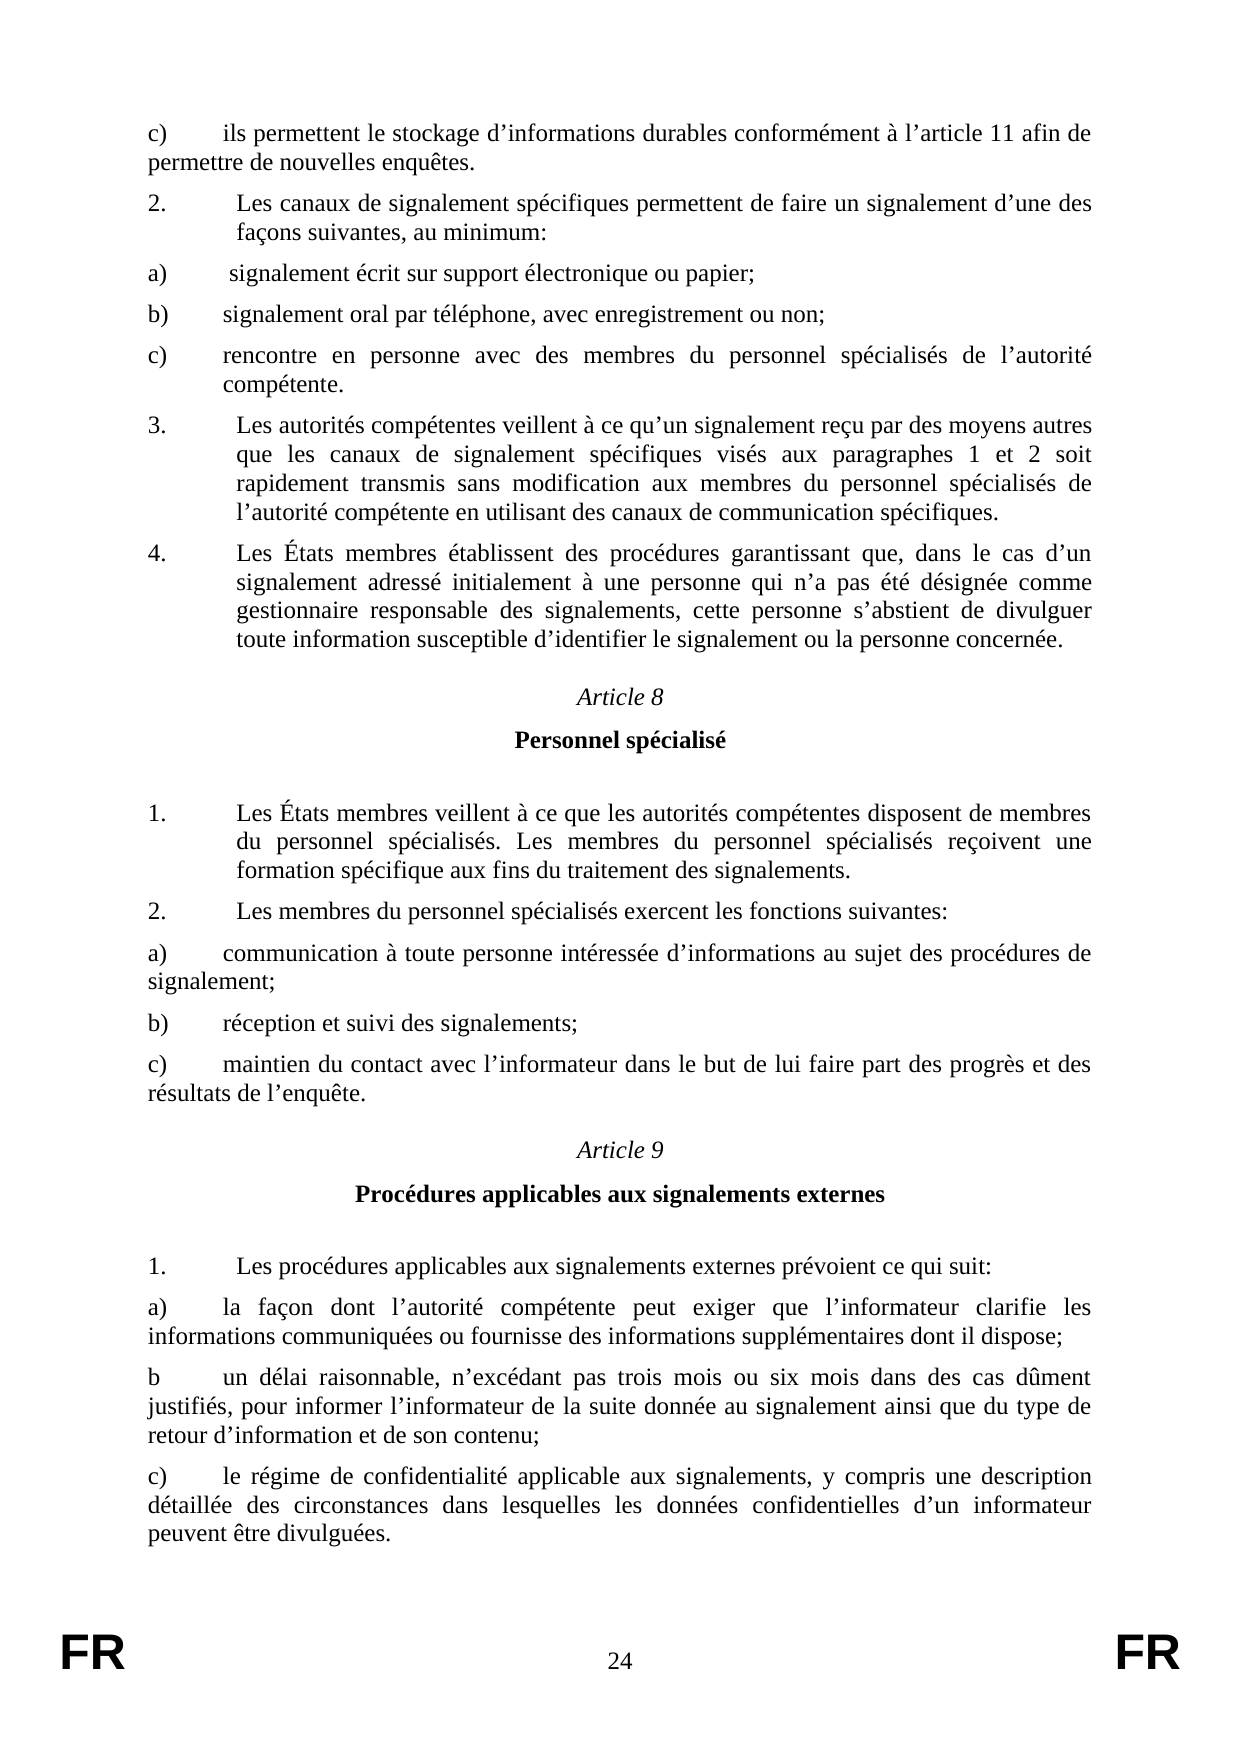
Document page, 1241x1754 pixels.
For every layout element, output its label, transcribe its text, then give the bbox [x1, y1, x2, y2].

text 2. Les membres du personnel spécialisés exercent les fonctions suivantes: [148, 896, 1093, 925]
text c) ils permettent le stockage d’informations durables conformément à l’article 11 afin de permettre de nouvelles enquêtes. [148, 118, 1093, 176]
text Article 8 [148, 682, 1093, 711]
text Article 9 [148, 1136, 1093, 1164]
text b un délai raisonnable, n’excédant pas trois mois ou six mois dans des cas dûment justifiés, pour informer l’informateur de la suite donnée au signalement ainsi que du type de retour d’information et de son contenu; [148, 1362, 1093, 1448]
text 1. Les procédures applicables aux signalements externes prévoient ce qui suit: [148, 1251, 1093, 1280]
text Procédures applicables aux signalements externes [148, 1179, 1093, 1207]
text a) signalement écrit sur support électronique ou papier; [148, 258, 1093, 287]
text c) le régime de confidentialité applicable aux signalements, y compris une description détaillée des circonstances dans lesquelles les données confidentielles d’un informateur peuvent être divulguées. [148, 1461, 1093, 1547]
text 1. Les États membres veillent à ce que les autorités compétentes disposent de membres du personnel spécialisés. Les membres du personnel spécialisés reçoivent une formation spécifique aux fins du traitement des signalements. [148, 798, 1093, 884]
text c) rencontre en personne avec des membres du personnel spécialisés de l’autorité compétente. [148, 341, 1093, 398]
text c) maintien du contact avec l’informateur dans le but de lui faire part des progrès et des résultats de l’enquête. [148, 1049, 1093, 1106]
text b) réception et suivi des signalements; [148, 1008, 1093, 1036]
text b) signalement oral par téléphone, avec enregistrement ou non; [148, 299, 1093, 328]
text 3. Les autorités compétentes veillent à ce qu’un signalement reçu par des moyens autres que les canaux de signalement spécifiques visés aux paragraphes 1 et 2 soit rapidement transmis sans modification aux membres du personnel spécialisés de l’autorité compétente en utilisant des canaux de communication spécifiques. [148, 411, 1093, 526]
text a) la façon dont l’autorité compétente peut exiger que l’informateur clarifie les informations communiquées ou fournisse des informations supplémentaires dont il dispose; [148, 1292, 1093, 1350]
text 4. Les États membres établissent des procédures garantissant que, dans le cas d’un signalement adressé initialement à une personne qui n’a pas été désignée comme gestionnaire responsable des signalements, cette personne s’abstient de divulguer toute information susceptible d’identifier le signalement ou la personne concernée. [148, 538, 1093, 653]
text 2. Les canaux de signalement spécifiques permettent de faire un signalement d’une des façons suivantes, au minimum: [148, 188, 1093, 246]
text a) communication à toute personne intéressée d’informations au sujet des procédures de signalement; [148, 938, 1093, 995]
text Personnel spécialisé [148, 725, 1093, 754]
